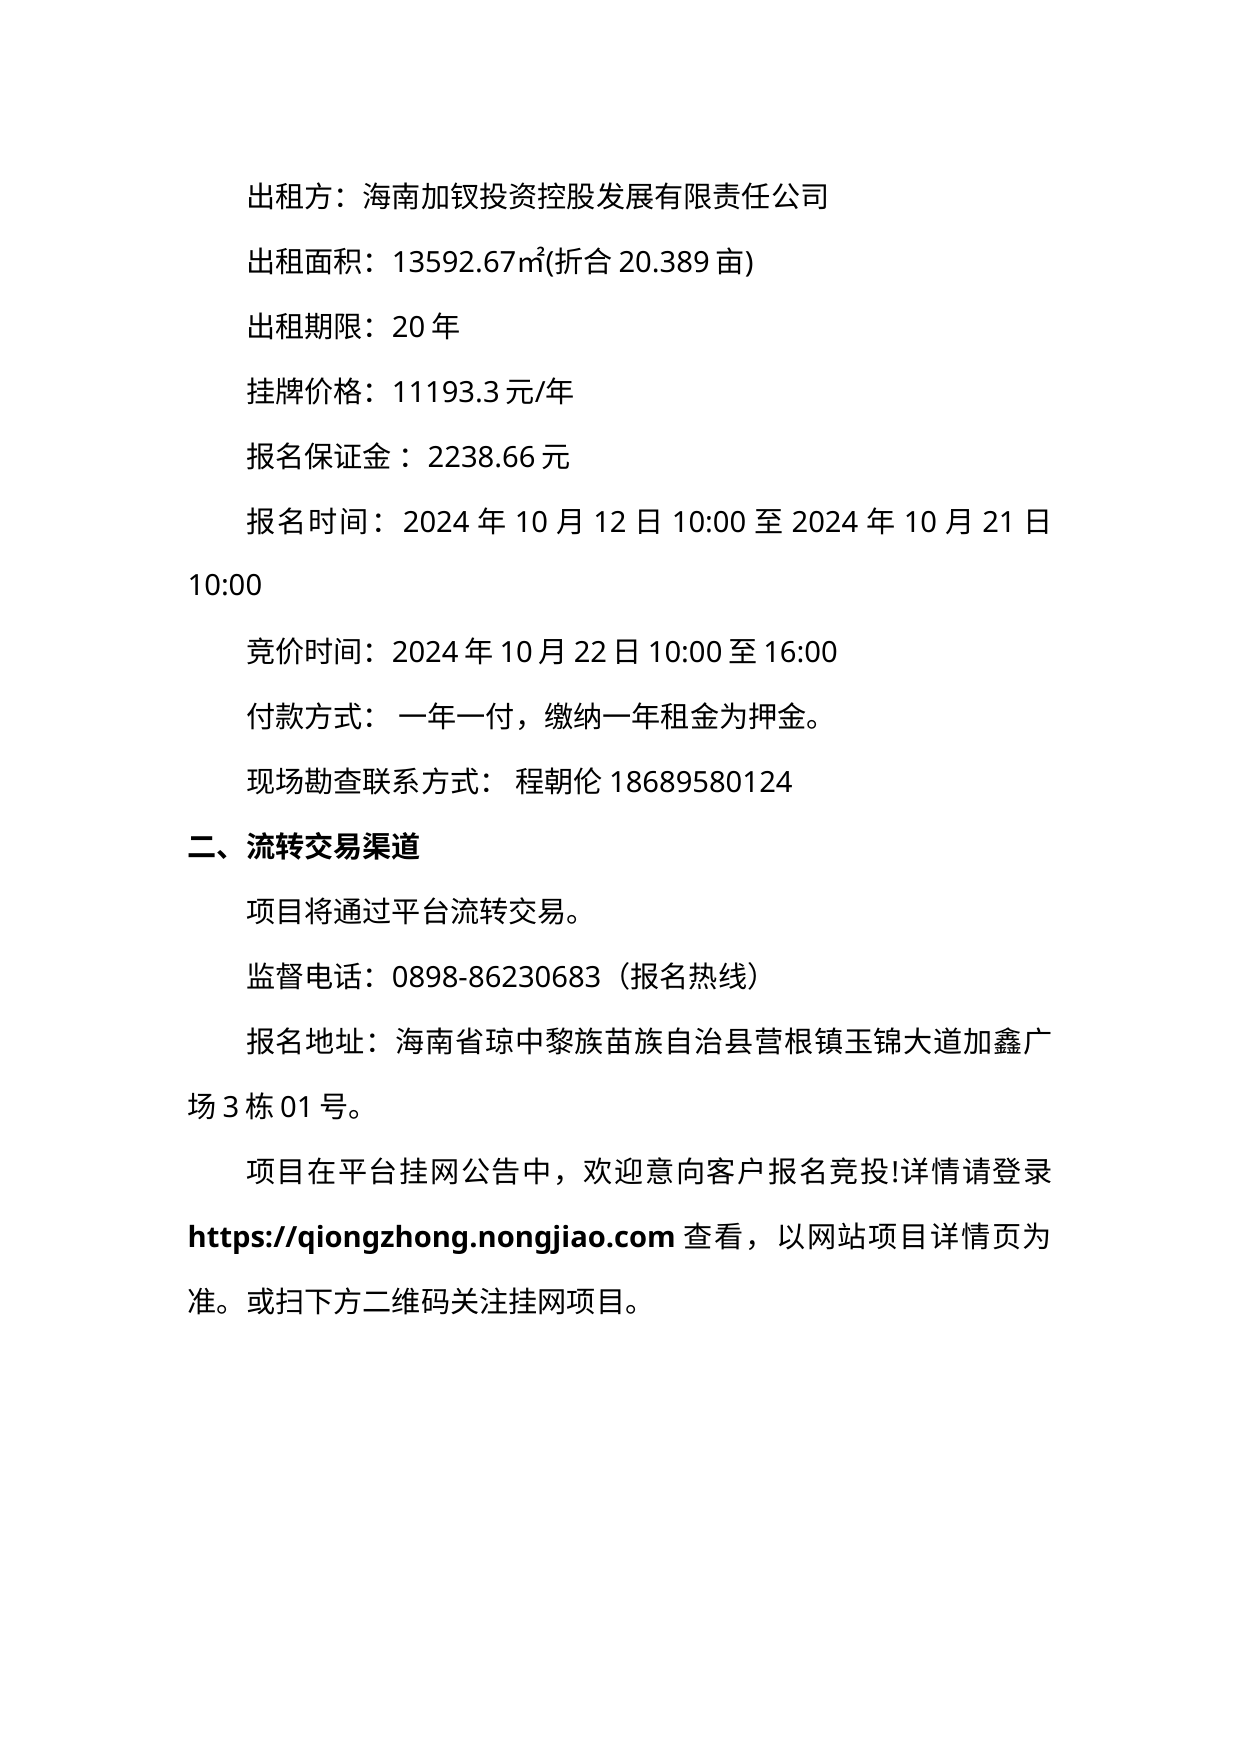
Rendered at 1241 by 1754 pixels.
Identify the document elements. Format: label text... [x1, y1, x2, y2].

text 报名地址：海南省琼中黎族苗族自治县营根镇玉锦大道加鑫广场3栋01号。 [187, 1007, 1053, 1137]
text 现场勘查联系方式： 程朝伦 18689580124 [187, 747, 1053, 812]
text 二、流转交易渠道 [187, 812, 1053, 877]
text 挂牌价格：11193.3元/年 [187, 357, 1053, 422]
text 报名保证金 ：2238.66元 [187, 422, 1053, 487]
text 付款方式： 一年一付，缴纳一年租金为押金。 [187, 682, 1053, 747]
text 出租方：海南加钗投资控股发展有限责任公司 [187, 162, 1053, 227]
text 监督电话：0898-86230683（报名热线） [187, 942, 1053, 1007]
text 项目在平台挂网公告中，欢迎意向客户报名竞投!详情请登录 https://qiongzhong.nongjiao.com查看，以网站项目详情页为准。或扫下方二维码关注挂网项目。 [187, 1137, 1053, 1332]
text 竞价时间：2024年10月22日10:00至16:00 [187, 617, 1053, 682]
text 项目将通过平台流转交易。 [187, 877, 1053, 942]
text 出租面积：13592.67㎡(折合20.389亩) [187, 227, 1053, 292]
text 出租期限：20年 [187, 292, 1053, 357]
text 报名时间：2024年10月12日10:00至2024年10月21日10:00 [187, 487, 1053, 617]
